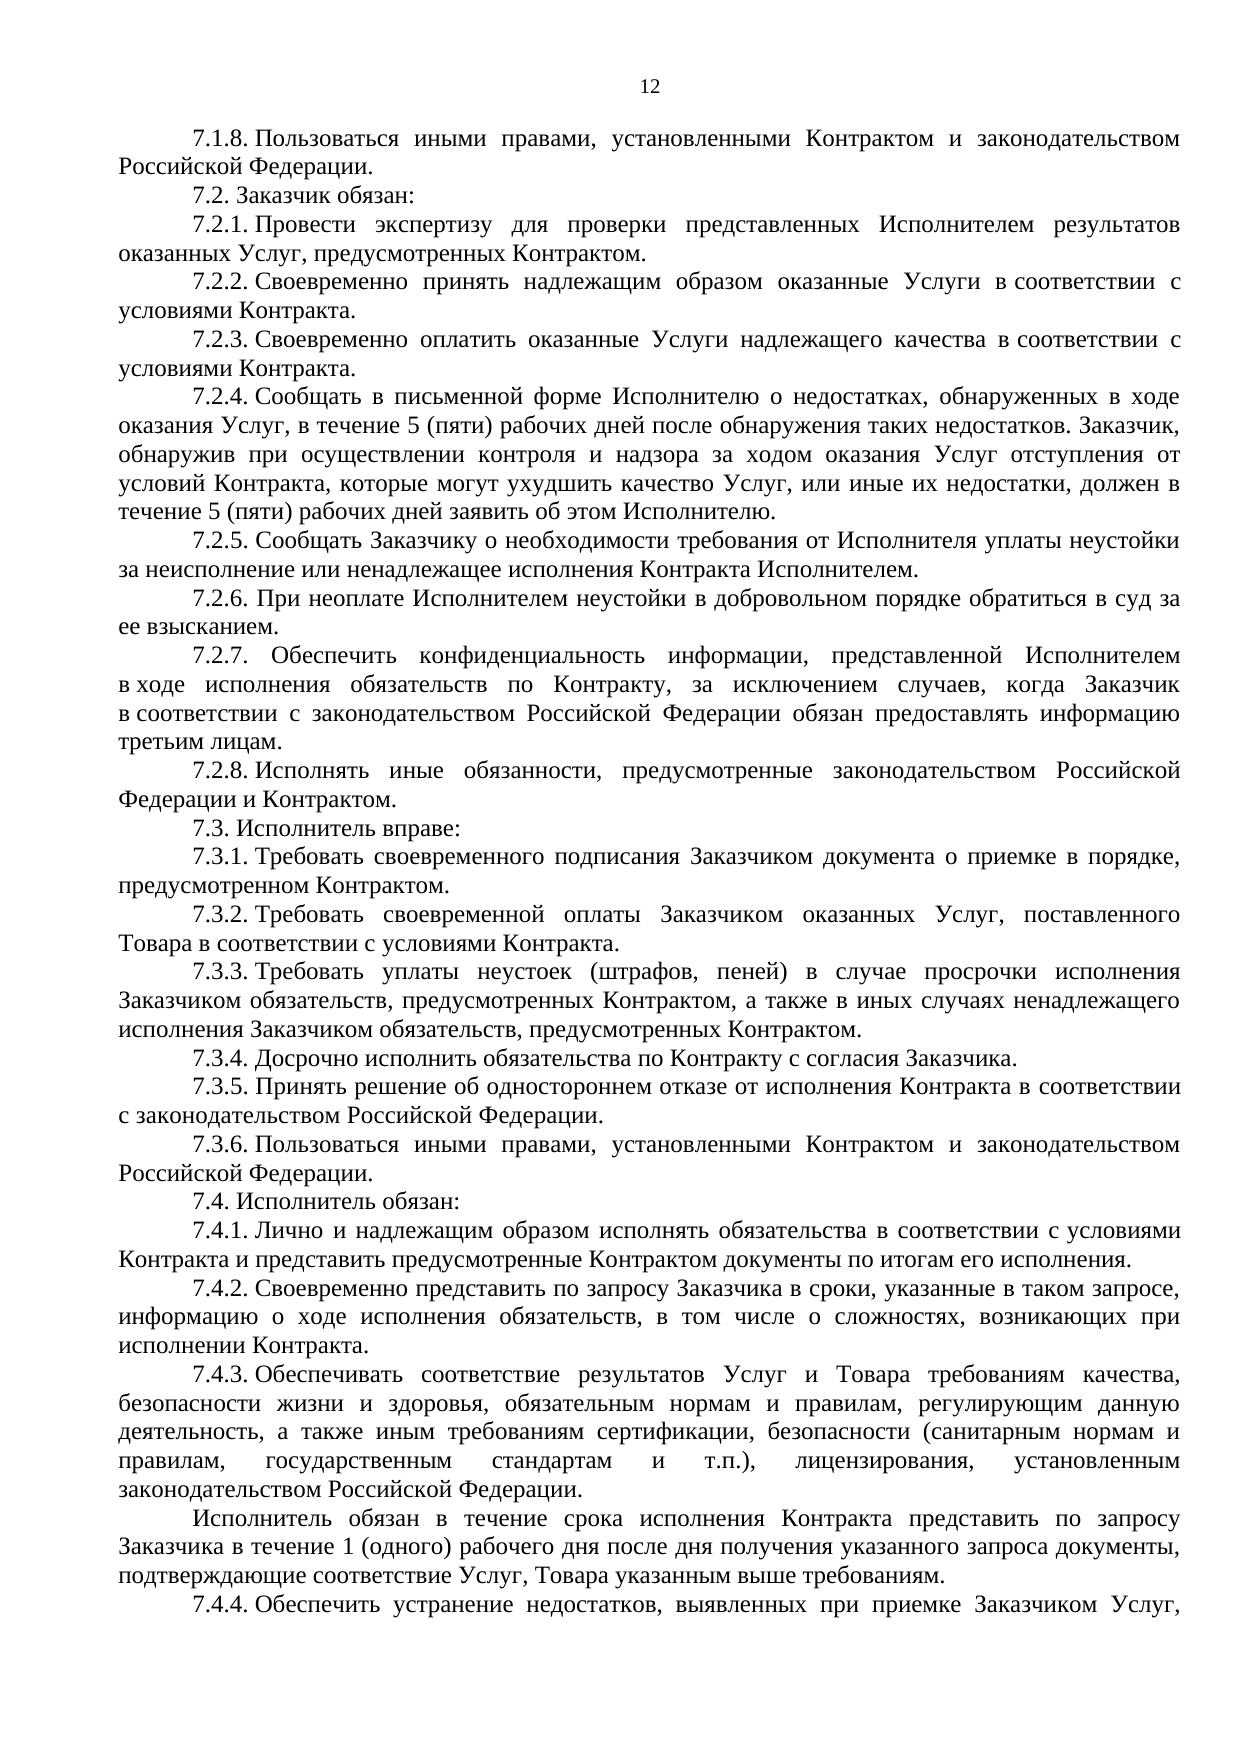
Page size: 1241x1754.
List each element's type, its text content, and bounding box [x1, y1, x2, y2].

text 7.3.4. Досрочно исполнить обязательства по Контракту с согласия Заказчика. [118, 1043, 1181, 1071]
text 7.2.6. При неоплате Исполнителем неустойки в добровольном порядке обратиться в суд за ее взысканием. [118, 583, 1181, 640]
text Исполнитель обязан в течение срока исполнения Контракта представить по запросу Заказчика в течение 1 (одного) рабочего дня после дня получения указанного запроса документы, подтверждающие соответствие Услуг, Товара указанным выше требованиям. [118, 1503, 1181, 1589]
text 7.3.3. Требовать уплаты неустоек (штрафов, пеней) в случае просрочки исполнения Заказчиком обязательств, предусмотренных Контрактом, а также в иных случаях ненадлежащего исполнения Заказчиком обязательств, предусмотренных Контрактом. [118, 956, 1181, 1043]
text 7.3.5. Принять решение об одностороннем отказе от исполнения Контракта в соответствии с законодательством Российской Федерации. [118, 1071, 1181, 1129]
text 7.4.2. Своевременно представить по запросу Заказчика в сроки, указанные в таком запросе, информацию о ходе исполнения обязательств, в том числе о сложностях, возникающих при исполнении Контракта. [118, 1273, 1181, 1359]
text 7.3.6. Пользоваться иными правами, установленными Контрактом и законодательством Российской Федерации. [118, 1129, 1181, 1186]
text 7.3. Исполнитель вправе: [118, 813, 1181, 841]
text 7.2.1. Провести экспертизу для проверки представленных Исполнителем результатов оказанных Услуг, предусмотренных Контрактом. [118, 209, 1181, 266]
text 7.3.1. Требовать своевременного подписания Заказчиком документа о приемке в порядке, предусмотренном Контрактом. [118, 841, 1181, 899]
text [118, 1589, 1181, 1618]
text 7.2. Заказчик обязан: [118, 180, 1181, 209]
text 7.3.2. Требовать своевременной оплаты Заказчиком оказанных Услуг, поставленного Товара в соответствии с условиями Контракта. [118, 899, 1181, 956]
text 7.2.3. Своевременно оплатить оказанные Услуги надлежащего качества в соответствии с условиями Контракта. [118, 324, 1181, 381]
text 7.1.8. Пользоваться иными правами, установленными Контрактом и законодательством Российской Федерации. [118, 123, 1181, 180]
text 7.2.8. Исполнять иные обязанности, предусмотренные законодательством Российской Федерации и Контрактом. [118, 755, 1181, 813]
text 7.4.3. Обеспечивать соответствие результатов Услуг и Товара требованиям качества, безопасности жизни и здоровья, обязательным нормам и правилам, регулирующим данную деятельность, а также иным требованиям сертификации, безопасности (санитарным нормам и правилам, государственным стандартам и т.п.), лицензирования, установленным законодательством Российской Федерации. [118, 1359, 1181, 1503]
text 7.2.4. Сообщать в письменной форме Исполнителю о недостатках, обнаруженных в ходе оказания Услуг, в течение 5 (пяти) рабочих дней после обнаружения таких недостатков. Заказчик, обнаружив при осуществлении контроля и надзора за ходом оказания Услуг отступления от условий Контракта, которые могут ухудшить качество Услуг, или иные их недостатки, должен в течение 5 (пяти) рабочих дней заявить об этом Исполнителю. [118, 381, 1181, 525]
text 7.4. Исполнитель обязан: [118, 1186, 1181, 1215]
text 7.2.5. Сообщать Заказчику о необходимости требования от Исполнителя уплаты неустойки за неисполнение или ненадлежащее исполнения Контракта Исполнителем. [118, 525, 1181, 583]
text 7.2.2. Своевременно принять надлежащим образом оказанные Услуги в соответствии с условиями Контракта. [118, 266, 1181, 324]
text 7.4.1. Лично и надлежащим образом исполнять обязательства в соответствии с условиями Контракта и представить предусмотренные Контрактом документы по итогам его исполнения. [118, 1215, 1181, 1273]
text 7.2.7. Обеспечить конфиденциальность информации, представленной Исполнителем в ходе исполнения обязательств по Контракту, за исключением случаев, когда Заказчик в соответствии с законодательством Российской Федерации обязан предоставлять информацию третьим лицам. [118, 640, 1181, 755]
